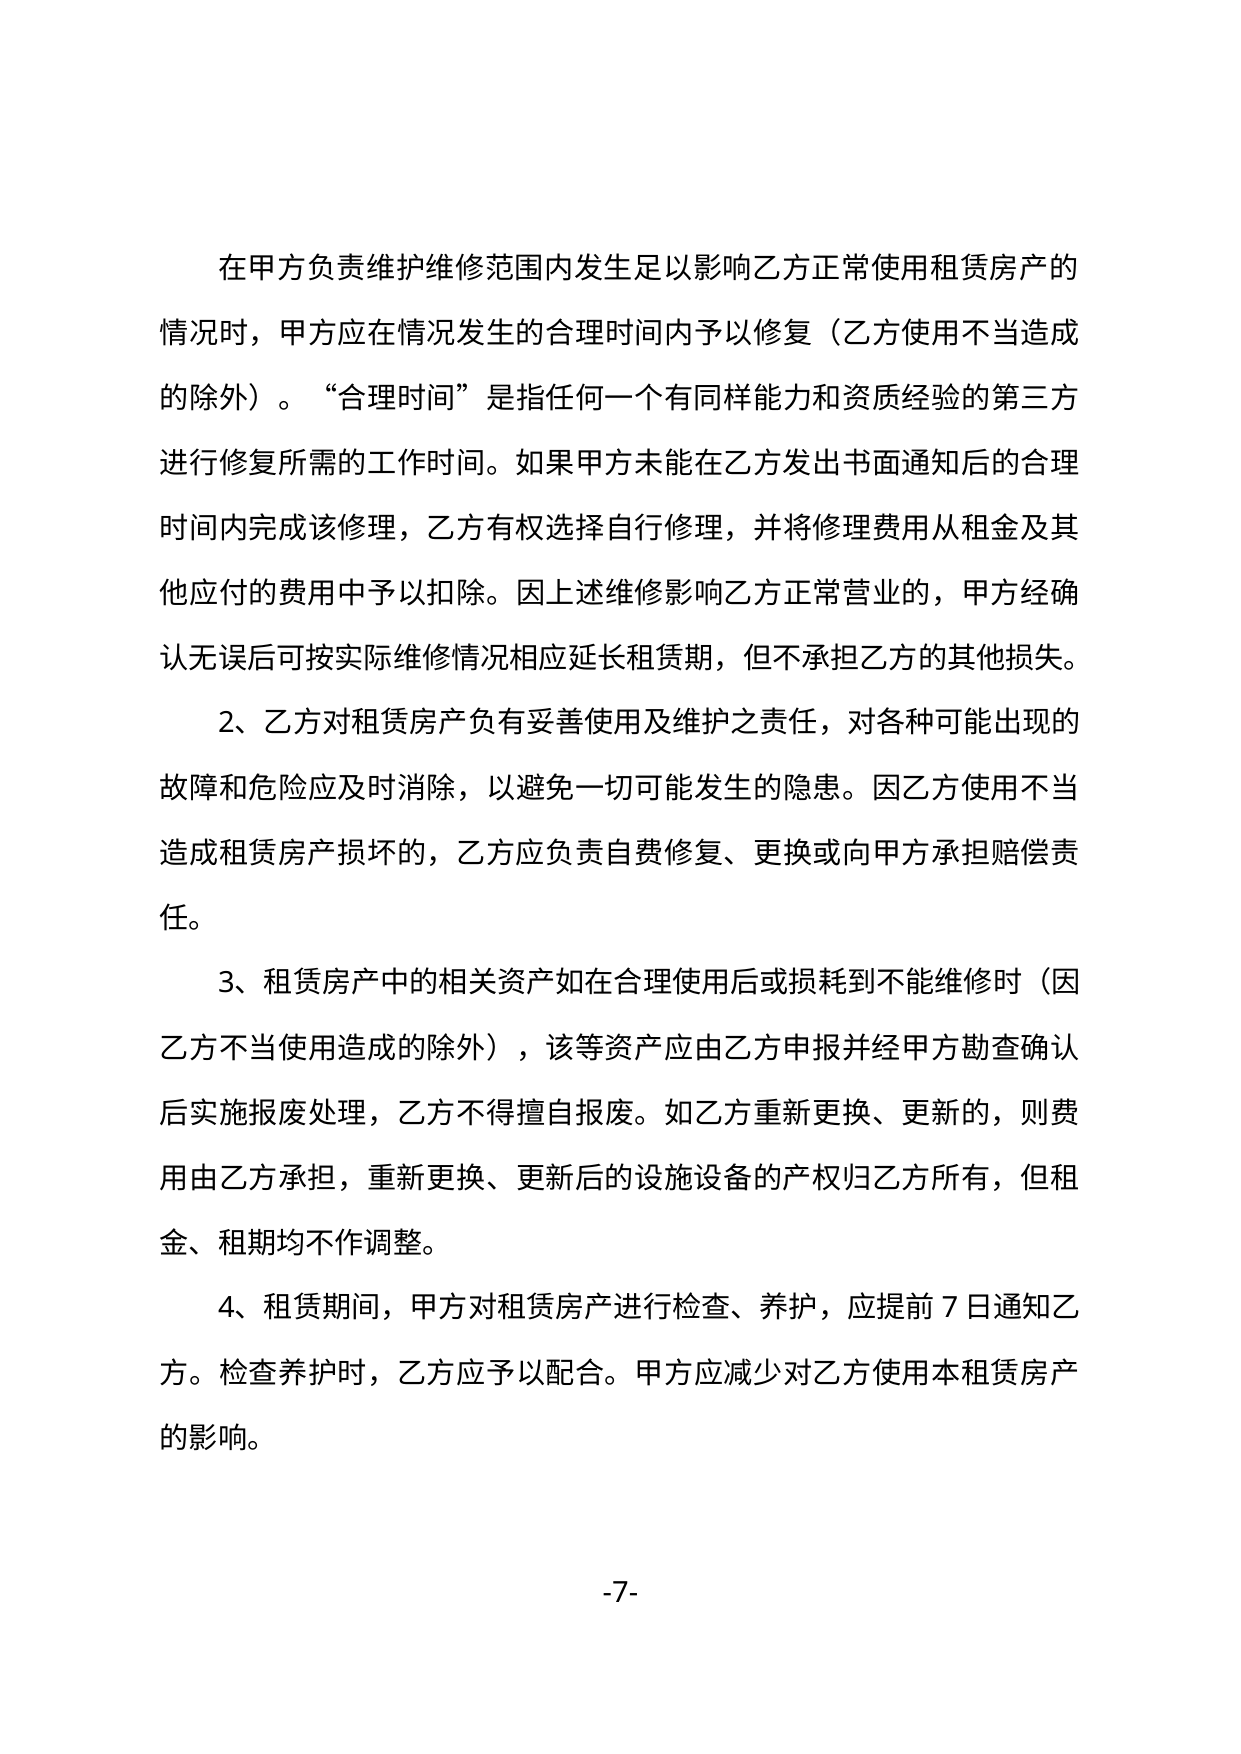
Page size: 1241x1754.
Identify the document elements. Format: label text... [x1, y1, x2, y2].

text 2、乙方对租赁房产负有妥善使用及维护之责任，对各种可能出现的故障和危险应及时消除，以避免一切可能发生的隐患。因乙方使用不当造成租赁房产损坏的，乙方应负责自费修复、更换或向甲方承担赔偿责任。 [159, 688, 1081, 948]
list 在甲方负责维护维修范围内发生足以影响乙方正常使用租赁房产的情况时，甲方应在情况发生的合理时间内予以修复（乙方使用不当造成的除外）。“合理时间”是指任何一个有同样能力和资质经验的第三方进行修复所需的工作时间。如果甲方未能在乙方发出书面通知后的合理时间内完成该修理，乙方有权选择自行修理，并将修理费用从租金及其他应付的费用中予以扣除。因上述维修影响乙方正常营业的，甲方经确认无误后可按实际维修情况相应延长租赁期，但不承担乙方的其他损失。 [159, 233, 1081, 688]
text 4、租赁期间，甲方对租赁房产进行检查、养护，应提前7日通知乙方。检查养护时，乙方应予以配合。甲方应减少对乙方使用本租赁房产的影响。 [159, 1273, 1081, 1468]
text 3、租赁房产中的相关资产如在合理使用后或损耗到不能维修时（因乙方不当使用造成的除外），该等资产应由乙方申报并经甲方勘查确认后实施报废处理，乙方不得擅自报废。如乙方重新更换、更新的，则费用由乙方承担，重新更换、更新后的设施设备的产权归乙方所有，但租金、租期均不作调整。 [159, 948, 1081, 1273]
